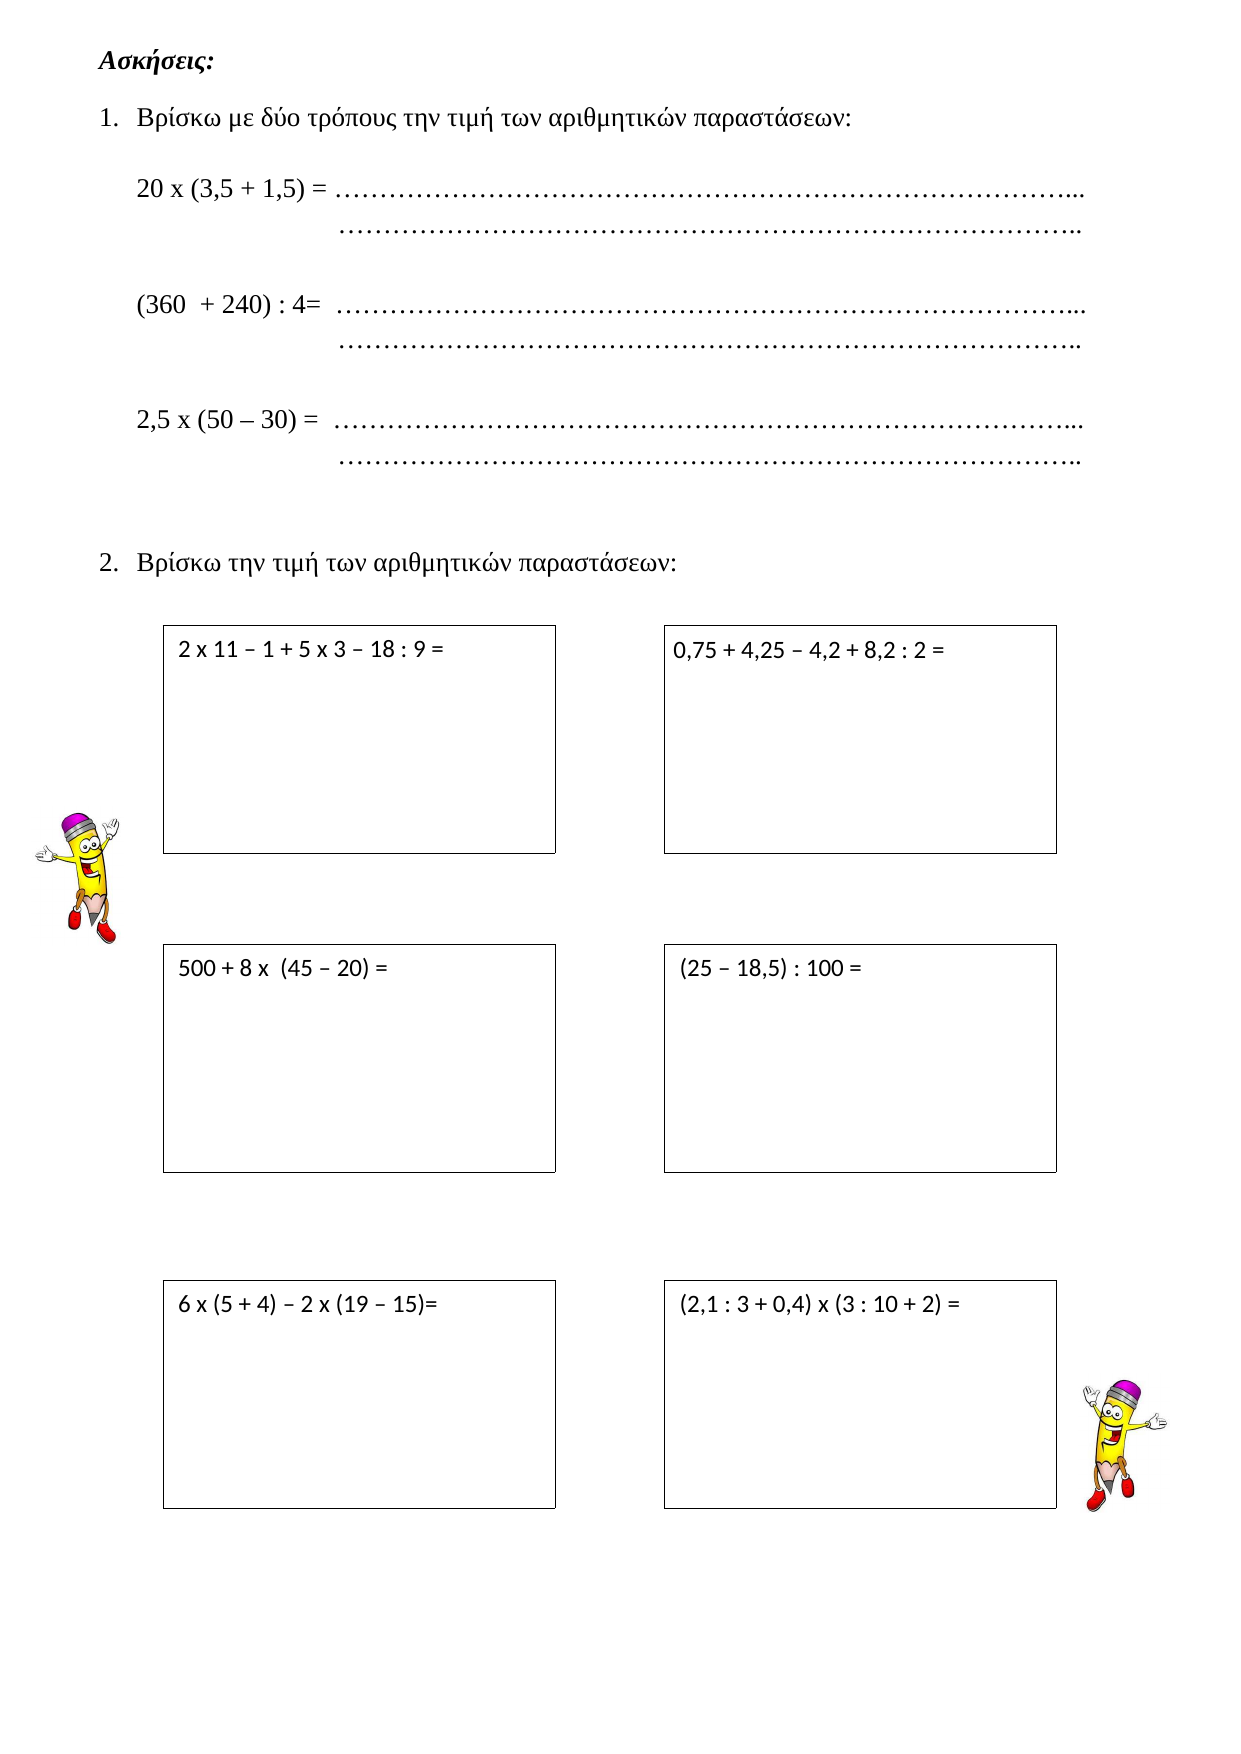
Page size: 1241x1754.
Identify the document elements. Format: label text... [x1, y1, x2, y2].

list Βρίσκω την τιμή των αριθμητικών παραστάσεων: [99, 546, 1088, 577]
picture [1078, 1373, 1171, 1513]
text Ασκήσεις: [99, 44, 1053, 76]
list ……………………………………………………………………….. [136, 439, 1088, 470]
list (360 + 240) : 4= ………………………………………………………………………... [136, 288, 1088, 319]
list 2,5 x (50 – 30) = ………………………………………………………………………... [136, 403, 1088, 434]
list ……………………………………………………………………….. [136, 324, 1088, 355]
list 20 x (3,5 + 1,5) = ………………………………………………………………………... [136, 172, 1088, 203]
picture [31, 806, 124, 946]
list ……………………………………………………………………….. [136, 208, 1088, 239]
list Βρίσκω με δύο τρόπους την τιμή των αριθμητικών παραστάσεων: [99, 101, 1088, 132]
